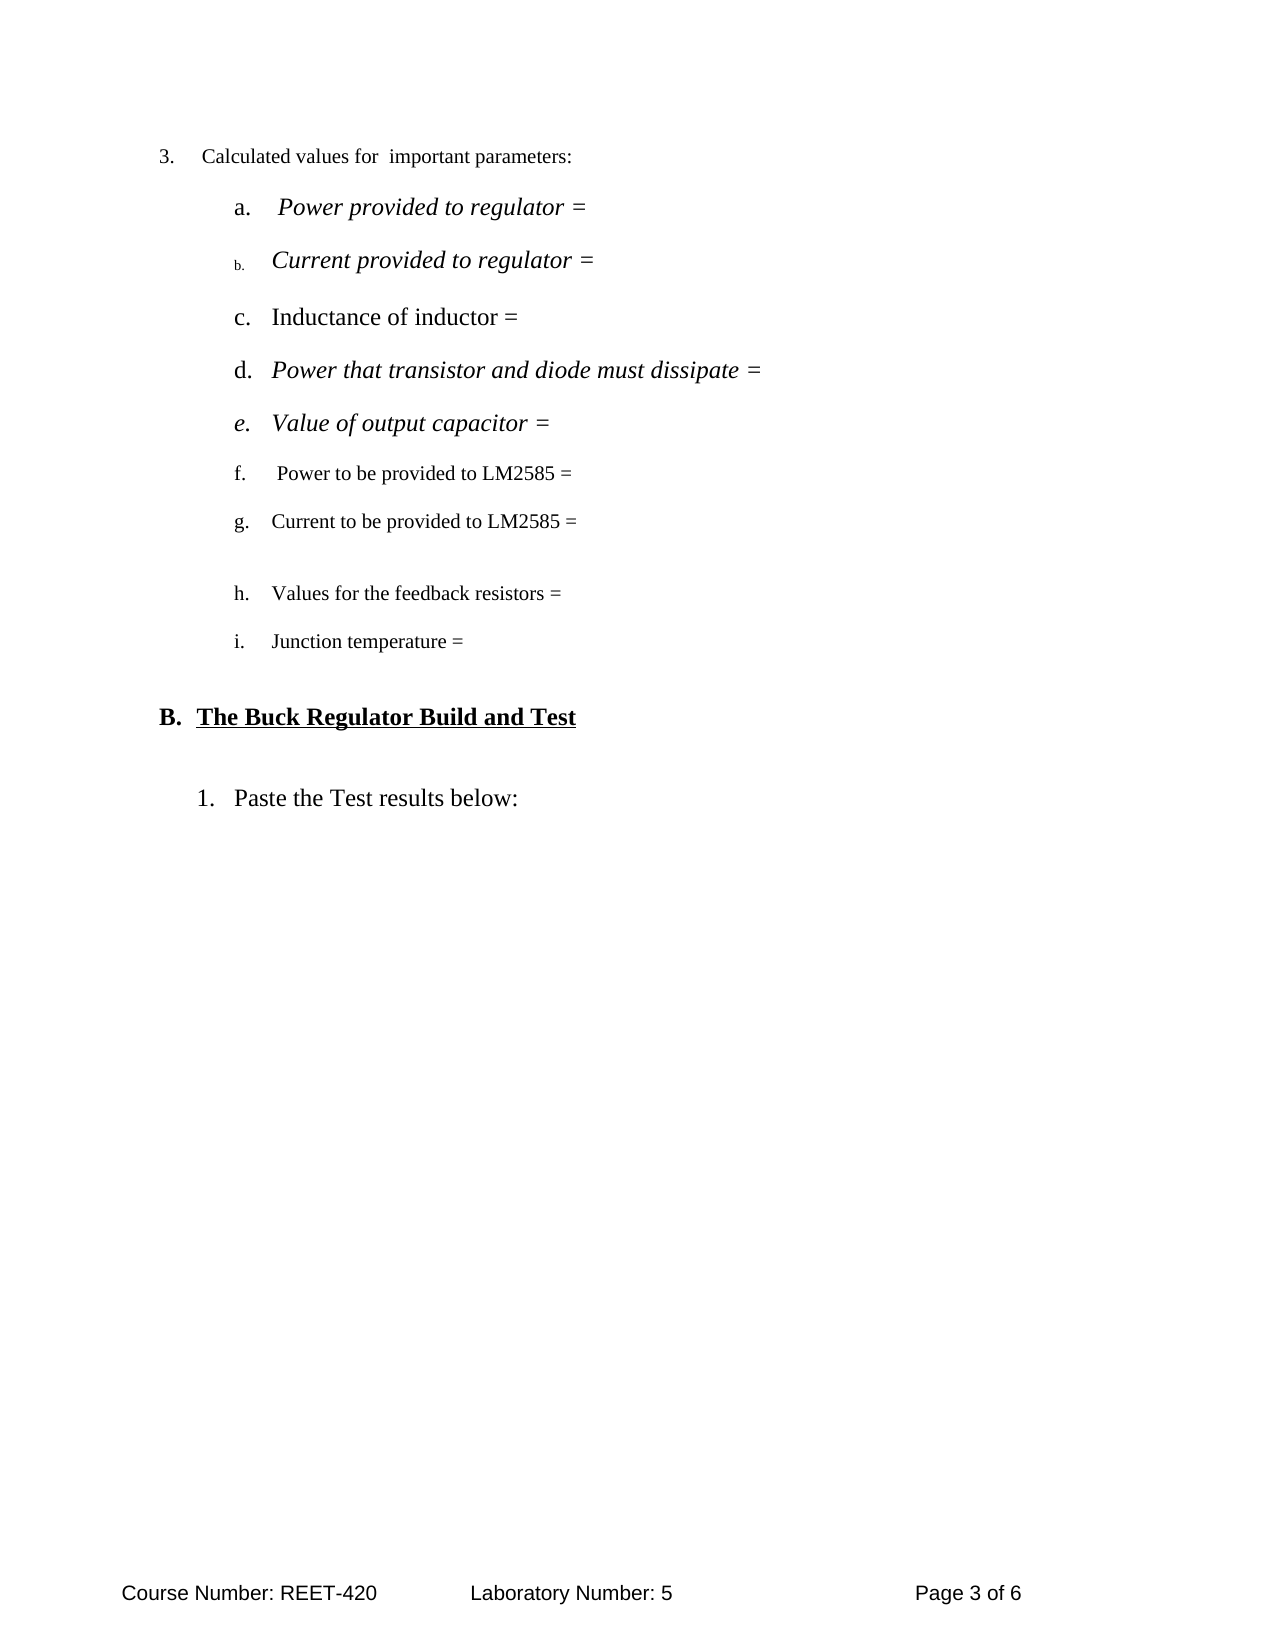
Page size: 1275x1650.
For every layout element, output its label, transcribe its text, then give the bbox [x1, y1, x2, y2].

subtitle Inductance of inductor = [234, 302, 1134, 331]
list Values for the feedback resistors = [234, 581, 1134, 605]
subtitle Paste the Test results below: [196, 783, 1134, 812]
list Calculated values for important parameters: [159, 144, 1134, 168]
list Power to be provided to LM2585 = [234, 461, 1134, 485]
subtitle Current provided to regulator = [234, 245, 1134, 274]
list Junction temperature = [234, 629, 1134, 653]
subtitle The Buck Regulator Build and Test [159, 702, 1134, 730]
subtitle Power that transistor and diode must dissipate = [234, 355, 1134, 384]
subtitle Value of output capacitor = [234, 408, 1134, 437]
list Current to be provided to LM2585 = [234, 509, 1134, 533]
subtitle Power provided to regulator = [234, 192, 1134, 221]
